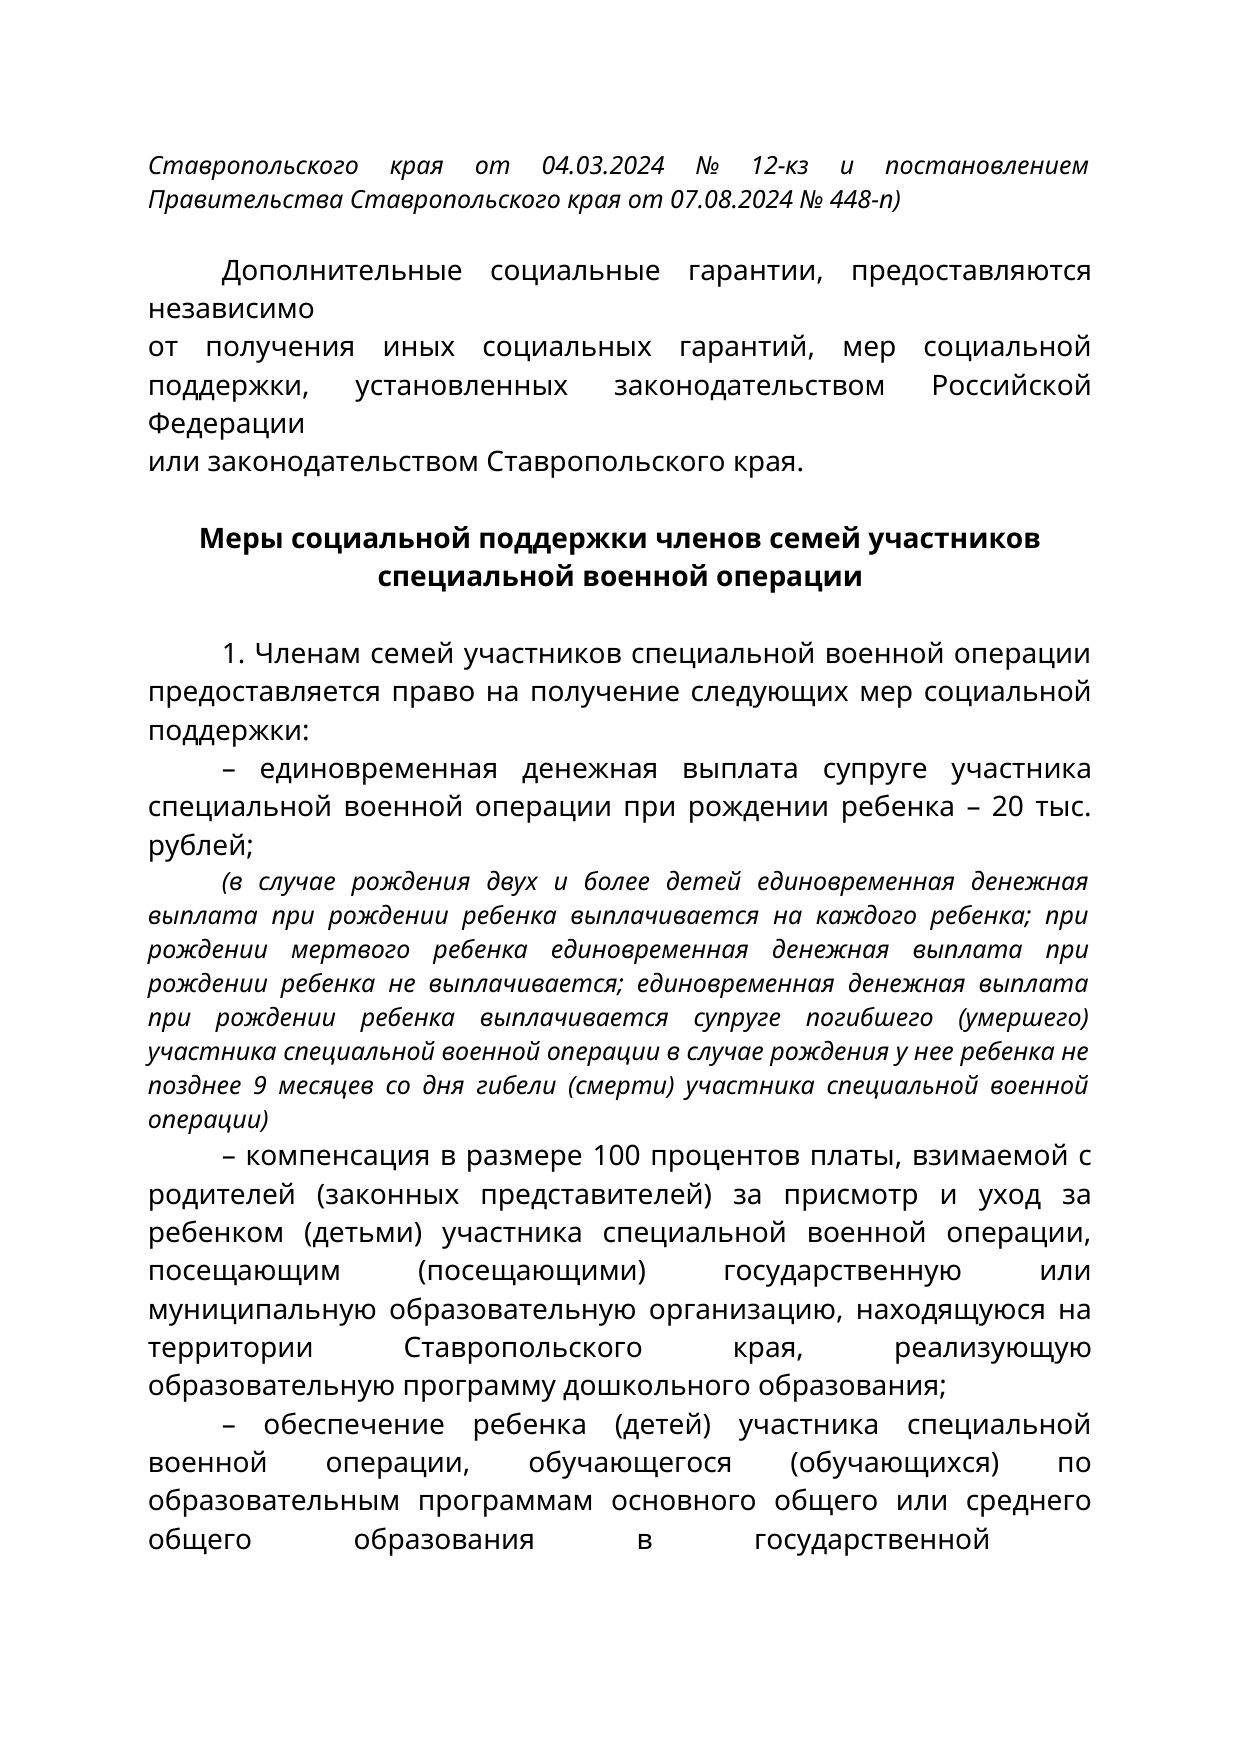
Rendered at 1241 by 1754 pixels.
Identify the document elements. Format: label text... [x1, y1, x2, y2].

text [148, 1404, 1092, 1557]
text – единовременная денежная выплата супруге участника специальной военной операции при рождении ребенка – 20 тыс. рублей; [148, 748, 1092, 863]
text – компенсация в размере 100 процентов платы, взимаемой с родителей (законных представителей) за присмотр и уход за ребенком (детьми) участника специальной военной операции, посещающим (посещающими) государственную или муниципальную образовательную организацию, находящуюся на территории Ставропольского края, реализующую образовательную программу дошкольного образования; [148, 1136, 1092, 1404]
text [148, 148, 1092, 216]
text Меры социальной поддержки членов семей участников специальной военной операции [148, 518, 1092, 595]
text (в случае рождения двух и более детей единовременная денежная выплата при рождении ребенка выплачивается на каждого ребенка; при рождении мертвого ребенка единовременная денежная выплата при рождении ребенка не выплачивается; единовременная денежная выплата при рождении ребенка выплачивается супруге погибшего (умершего) участника специальной военной операции в случае рождения у нее ребенка не позднее 9 месяцев со дня гибели (смерти) участника специальной военной операции) [148, 863, 1092, 1136]
text 1. Членам семей участников специальной военной операции предоставляется право на получение следующих мер социальной поддержки: [148, 633, 1092, 748]
text Дополнительные социальные гарантии, предоставляются независимо от получения иных социальных гарантий, мер социальной поддержки, установленных законодательством Российской Федерации или законодательством Ставропольского края. [148, 250, 1092, 480]
